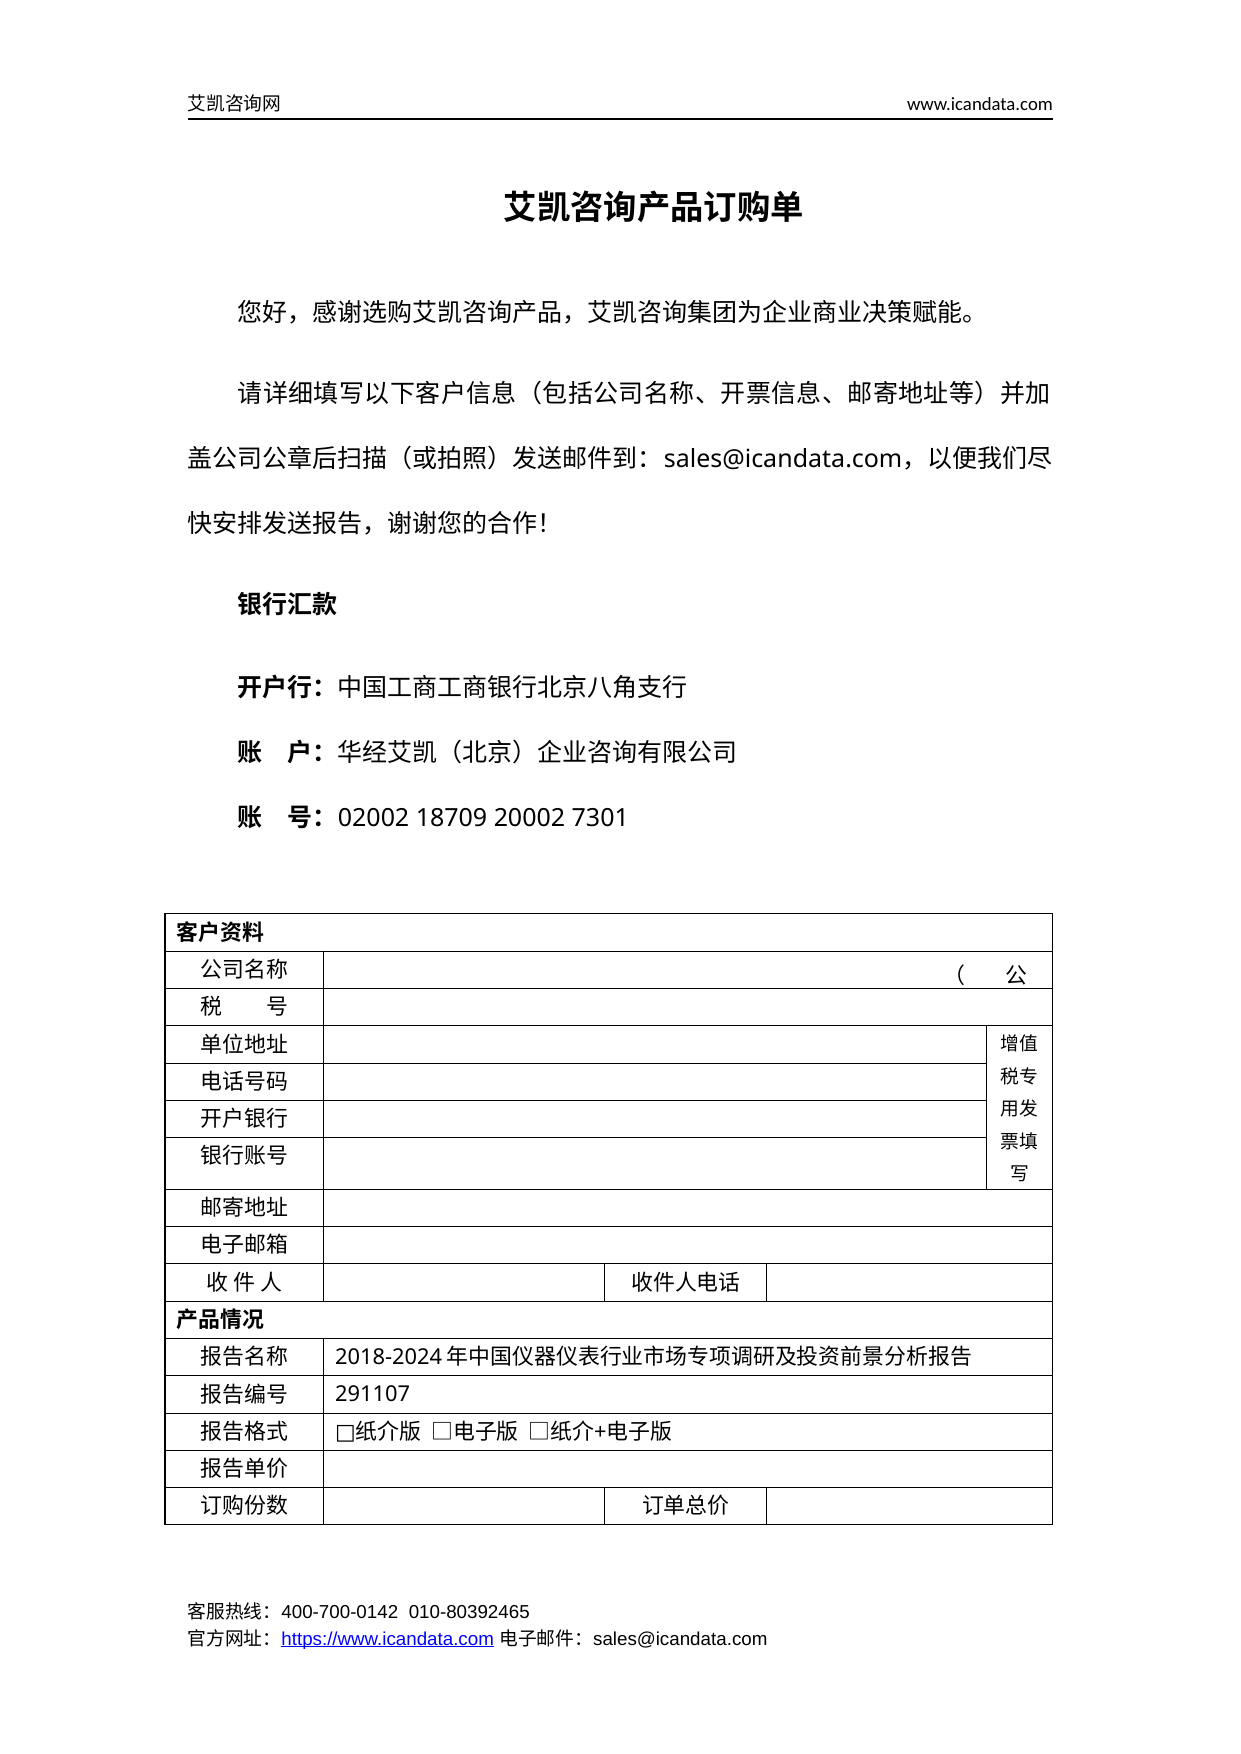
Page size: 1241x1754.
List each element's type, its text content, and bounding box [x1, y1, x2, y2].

table_cell 报告编号 [166, 1376, 323, 1412]
table_cell 开户银行 [166, 1101, 323, 1137]
table_cell [324, 1227, 1052, 1263]
table_cell 订购份数 [166, 1488, 323, 1524]
table_cell □纸介版 □电子版 □纸介+电子版 [324, 1414, 1052, 1450]
table_cell [324, 1138, 986, 1189]
table_cell 报告名称 [166, 1339, 323, 1375]
table_cell 单位地址 [166, 1026, 323, 1062]
table_cell 电子邮箱 [166, 1227, 323, 1263]
text 账 户：华经艾凯（北京）企业咨询有限公司 [187, 718, 1053, 783]
table_cell 银行账号 [166, 1138, 323, 1189]
table_cell 增值税专用发票填写 [987, 1026, 1052, 1189]
table_cell 订单总价 [605, 1488, 766, 1524]
table_cell [324, 1026, 986, 1062]
table_cell 2018-2024年中国仪器仪表行业市场专项调研及投资前景分析报告 [324, 1339, 1052, 1375]
table_cell 公司名称 [166, 952, 323, 988]
table_cell [324, 1451, 1052, 1487]
table_cell [767, 1264, 1052, 1301]
table_cell 产品情况 [166, 1302, 1052, 1338]
table_cell [324, 1064, 986, 1100]
table_cell 税 号 [166, 989, 323, 1025]
text 艾凯咨询产品订购单 [187, 172, 1053, 237]
table_cell [324, 1190, 1052, 1226]
text 请详细填写以下客户信息（包括公司名称、开票信息、邮寄地址等）并加盖公司公章后扫描（或拍照）发送邮件到：sales@icandata.com，以便我们尽快安排发送报告，谢谢您的合作！ [187, 359, 1053, 554]
table_cell [324, 989, 1052, 1025]
table_cell [324, 1488, 604, 1524]
text 您好，感谢选购艾凯咨询产品，艾凯咨询集团为企业商业决策赋能。 [187, 278, 1053, 343]
table_cell 邮寄地址 [166, 1190, 323, 1226]
table_cell [324, 1264, 604, 1301]
table_cell 报告格式 [166, 1414, 323, 1450]
table_cell [324, 1101, 986, 1137]
table_header 客户资料 [166, 914, 1052, 951]
table_cell 报告单价 [166, 1451, 323, 1487]
text 开户行：中国工商工商银行北京八角支行 [187, 653, 1053, 718]
table_cell 291107 [324, 1376, 1052, 1412]
table_cell [324, 952, 1052, 988]
table_cell 电话号码 [166, 1064, 323, 1100]
table_cell [767, 1488, 1052, 1524]
text 银行汇款 [187, 570, 1053, 635]
table_cell 收 件 人 [166, 1264, 323, 1301]
text 账 号：02002 18709 20002 7301 [187, 783, 1053, 848]
table_cell 收件人电话 [605, 1264, 766, 1301]
